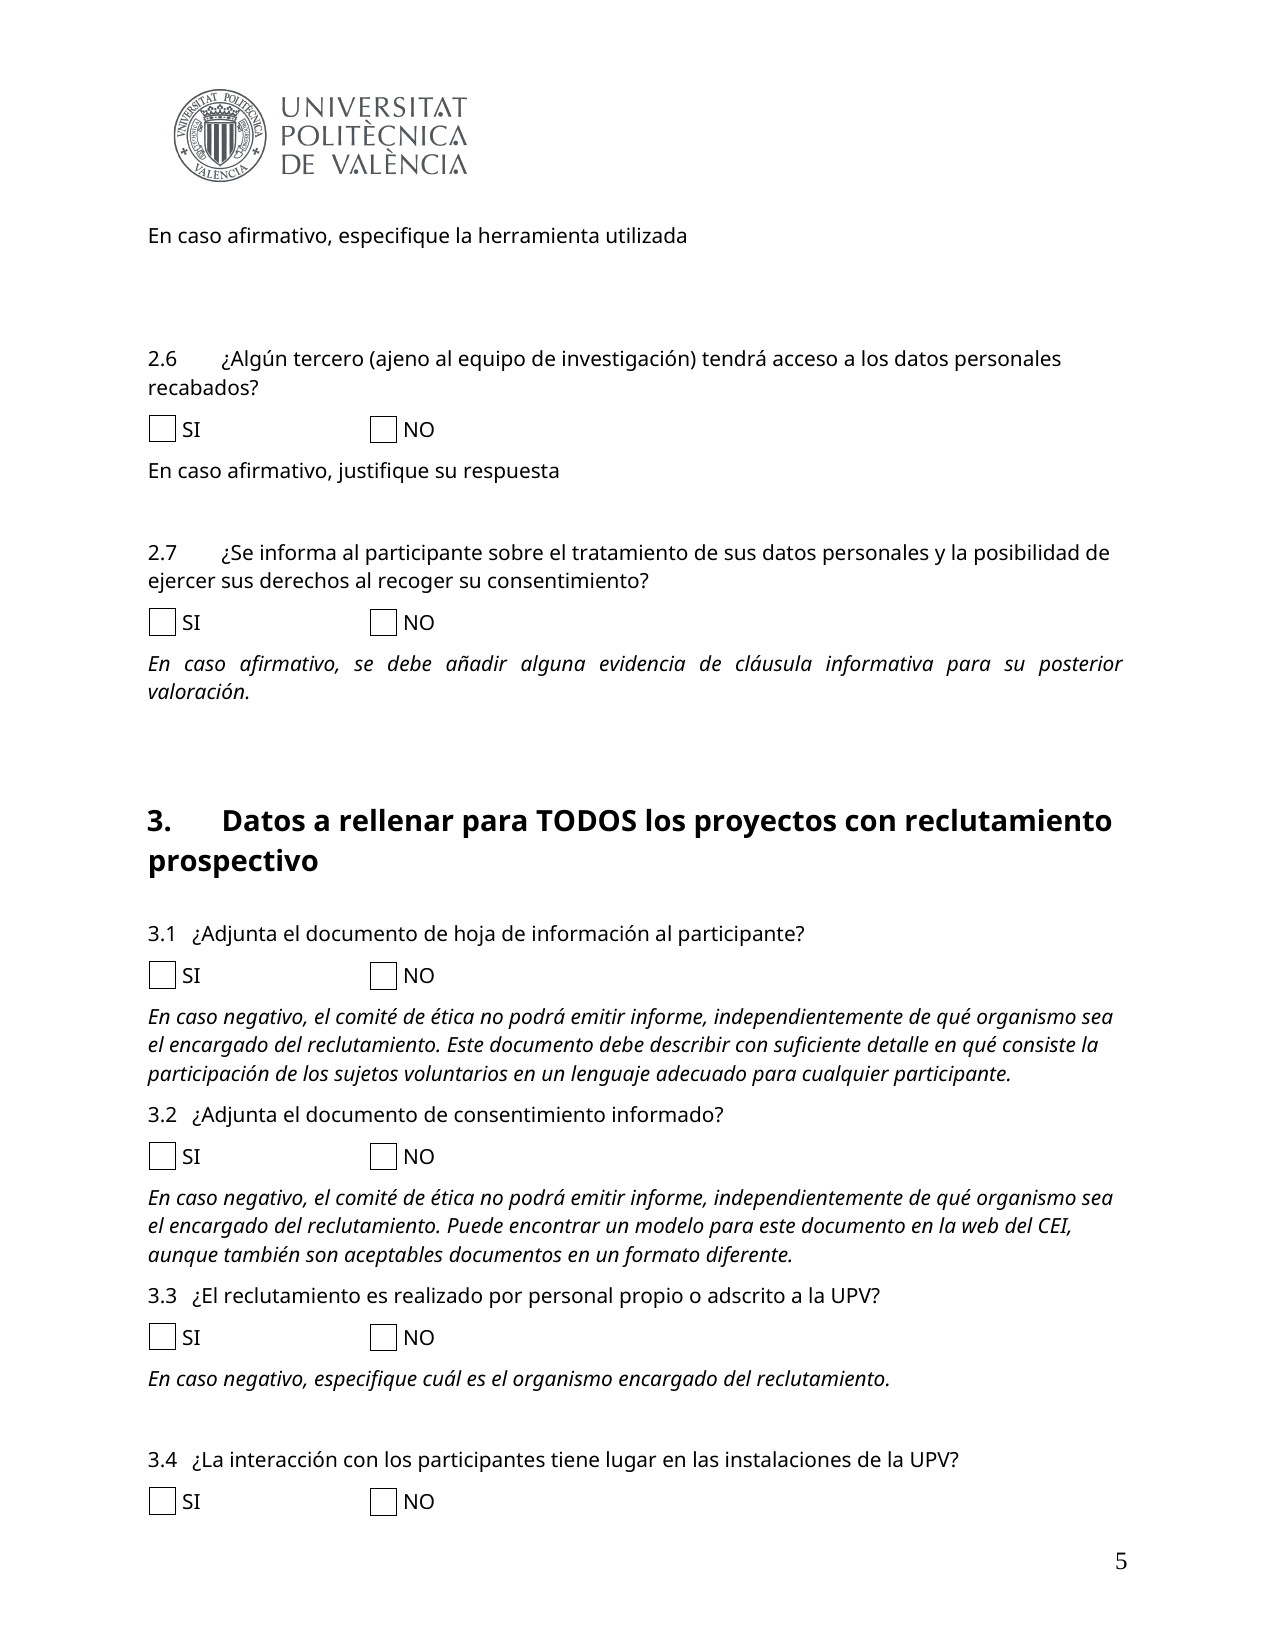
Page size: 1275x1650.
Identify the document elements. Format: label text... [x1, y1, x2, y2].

picture [147, 75, 494, 197]
text SI NO [148, 1322, 1127, 1351]
list ¿Algún tercero (ajeno al equipo de investigación) tendrá acceso a los datos personales recabados? [148, 344, 1127, 401]
text SI NO [148, 960, 1127, 990]
title Datos a rellenar para TODOS los proyectos con reclutamiento prospectivo [147, 800, 1127, 879]
text En caso afirmativo, se debe añadir alguna evidencia de cláusula informativa para su posterior valoración. [148, 649, 1127, 706]
list ¿La interacción con los participantes tiene lugar en las instalaciones de la UPV? [148, 1446, 1127, 1474]
list ¿Adjunta el documento de consentimiento informado? [148, 1100, 1127, 1128]
text En caso negativo, el comité de ética no podrá emitir informe, independientemente de qué organismo sea el encargado del reclutamiento. Este documento debe describir con suficiente detalle en qué consiste la participación de los sujetos voluntarios en un lenguaje adecuado para cualquier participante. [148, 1002, 1127, 1087]
text SI NO [148, 1141, 1127, 1170]
text En caso afirmativo, especifique la herramienta utilizada [148, 222, 1127, 250]
text SI NO [148, 607, 1127, 636]
text SI NO [148, 1486, 1127, 1516]
text SI NO [148, 414, 1127, 443]
list ¿Adjunta el documento de hoja de información al participante? [148, 919, 1127, 948]
text En caso negativo, especifique cuál es el organismo encargado del reclutamiento. [148, 1364, 1127, 1392]
text En caso negativo, el comité de ética no podrá emitir informe, independientemente de qué organismo sea el encargado del reclutamiento. Puede encontrar un modelo para este documento en la web del CEI, aunque también son aceptables documentos en un formato diferente. [148, 1183, 1127, 1268]
text En caso afirmativo, justifique su respuesta [148, 456, 1127, 484]
list ¿El reclutamiento es realizado por personal propio o adscrito a la UPV? [148, 1281, 1127, 1309]
list ¿Se informa al participante sobre el tratamiento de sus datos personales y la posibilidad de ejercer sus derechos al recoger su consentimiento? [148, 538, 1127, 594]
